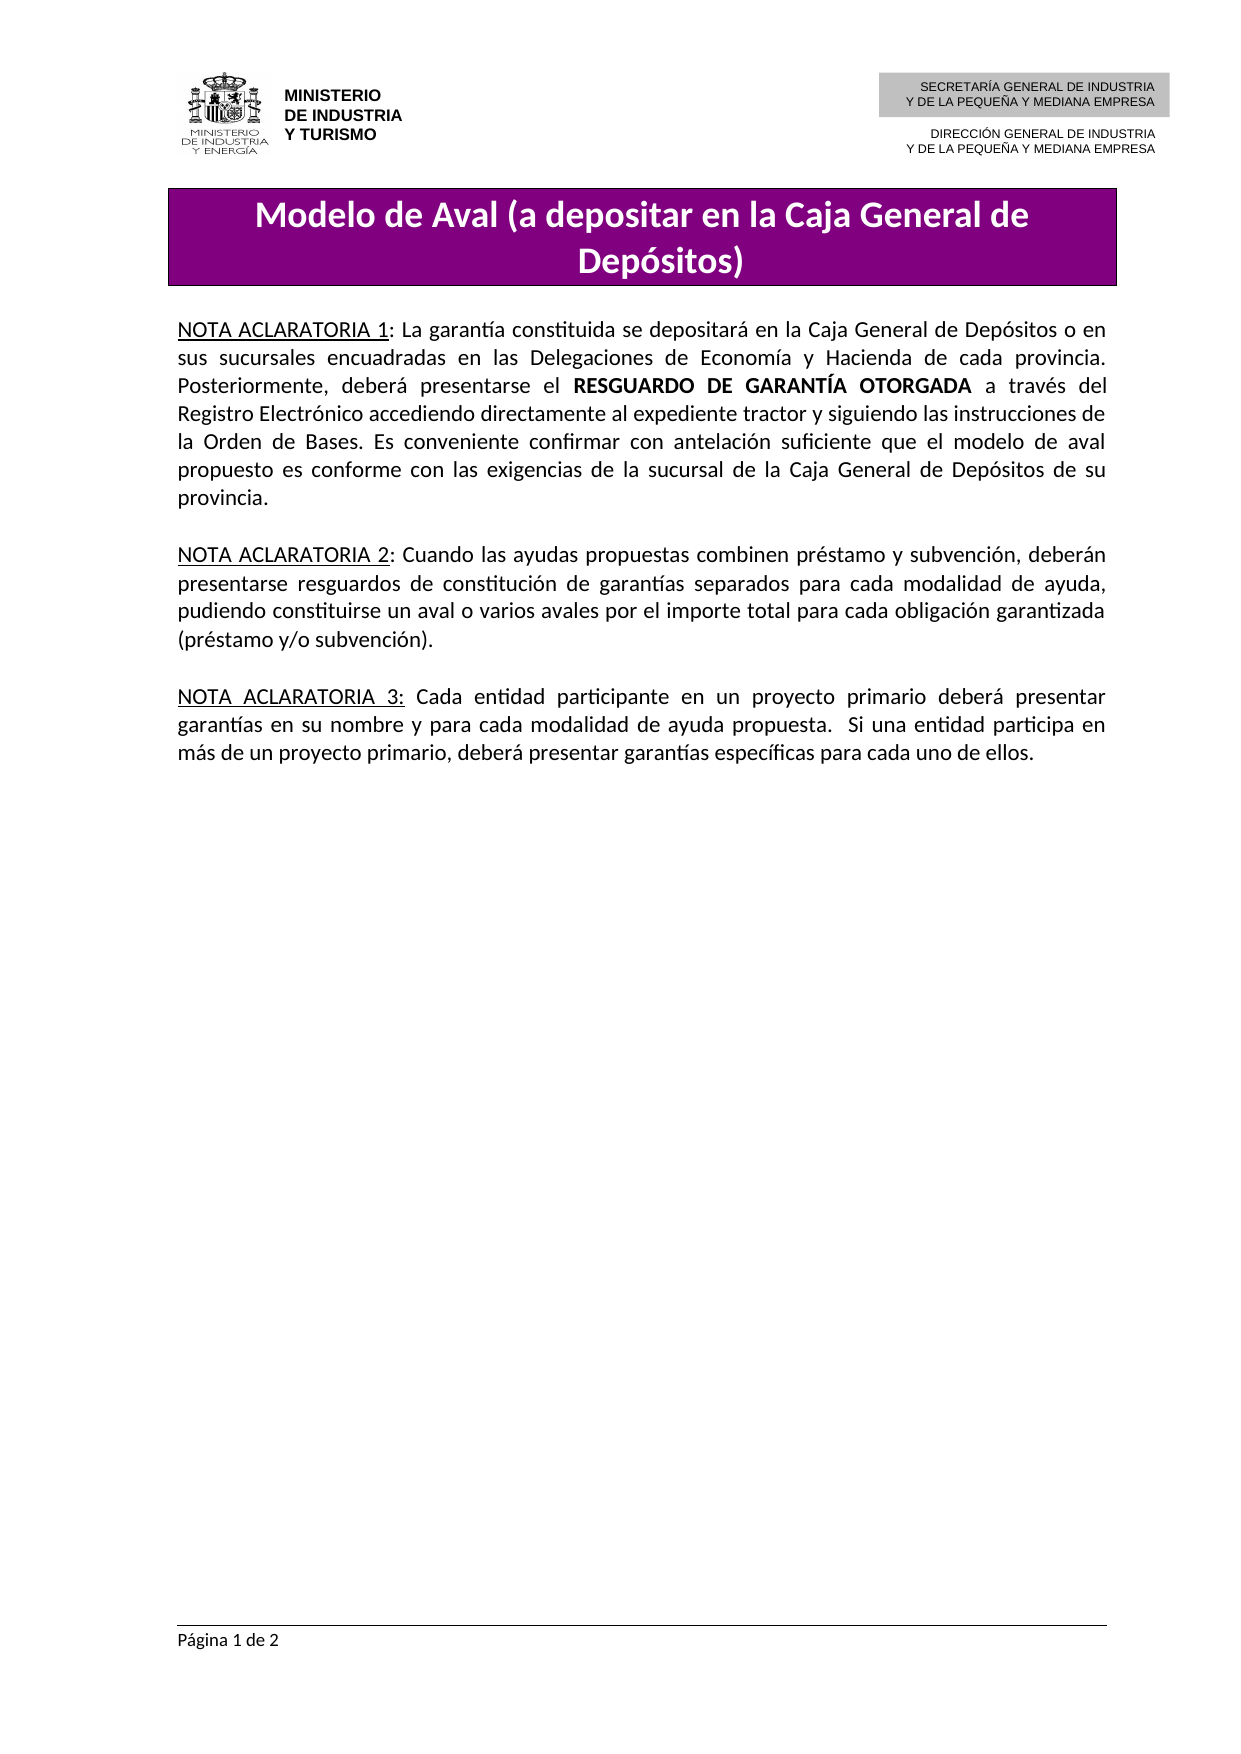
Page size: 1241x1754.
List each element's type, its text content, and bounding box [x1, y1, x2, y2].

text NOTA ACLARATORIA 1: La garantía constituida se depositará en la Caja General de Depósitos o en sus sucursales encuadradas en las Delegaciones de Economía y Hacienda de cada provincia. Posteriormente, deberá presentarse el RESGUARDO DE GARANTÍA OTORGADA a través del Registro Electrónico accediendo directamente al expediente tractor y siguiendo las instrucciones de la Orden de Bases. Es conveniente confirmar con antelación suficiente que el modelo de aval propuesto es conforme con las exigencias de la sucursal de la Caja General de Depósitos de su provincia. [177, 315, 1107, 511]
text NOTA ACLARATORIA 2: Cuando las ayudas propuestas combinen préstamo y subvención, deberán presentarse resguardos de constitución de garantías separados para cada modalidad de ayuda, pudiendo constituirse un aval o varios avales por el importe total para cada obligación garantizada (préstamo y/o subvención). [177, 541, 1107, 653]
subtitle Modelo de Aval (a depositar en la Caja General de Depósitos) [169, 189, 1116, 285]
text NOTA ACLARATORIA 3: Cada entidad participante en un proyecto primario deberá presentar garantías en su nombre y para cada modalidad de ayuda propuesta. Si una entidad participa en más de un proyecto primario, deberá presentar garantías específicas para cada uno de ellos. [177, 682, 1107, 766]
picture [177, 72, 271, 156]
